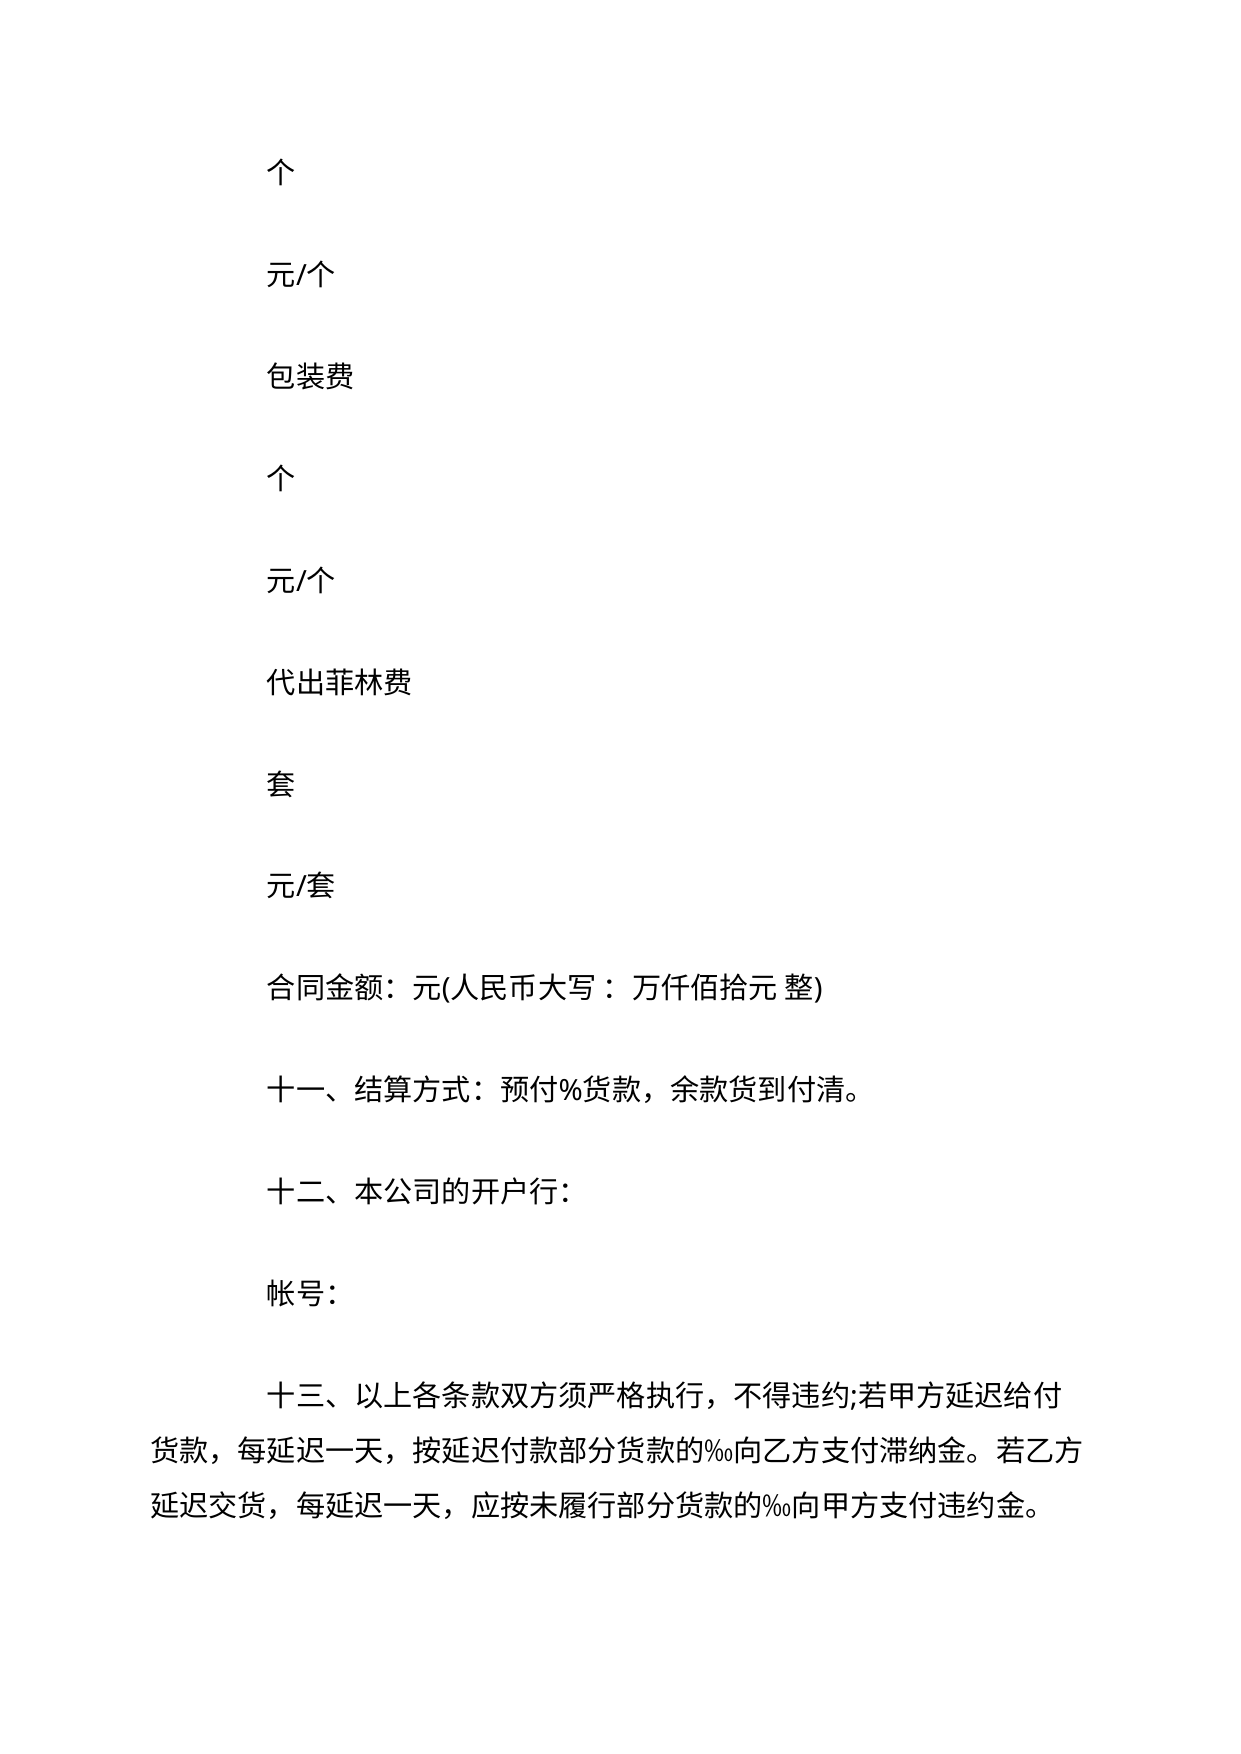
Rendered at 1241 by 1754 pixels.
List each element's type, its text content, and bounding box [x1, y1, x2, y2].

text 代出菲林费 [150, 659, 1090, 702]
text 十一、结算方式：预付%货款，余款货到付清。 [150, 1067, 1090, 1109]
text 合同金额：元(人民币大写 ：万仟佰拾元 整) [150, 965, 1090, 1007]
text 十三、以上各条款双方须严格执行，不得违约;若甲方延迟给付货款，每延迟一天，按延迟付款部分货款的‰向乙方支付滞纳金。若乙方延迟交货，每延迟一天，应按未履行部分货款的‰向甲方支付违约金。 [150, 1372, 1090, 1524]
text 包装费 [150, 354, 1090, 396]
text 个 [150, 150, 1090, 192]
text 十二、本公司的开户行： [150, 1169, 1090, 1211]
text 个 [150, 456, 1090, 498]
text 帐号： [150, 1271, 1090, 1313]
text 元/个 [150, 252, 1090, 294]
text 元/套 [150, 863, 1090, 905]
text 套 [150, 761, 1090, 803]
text 元/个 [150, 557, 1090, 600]
